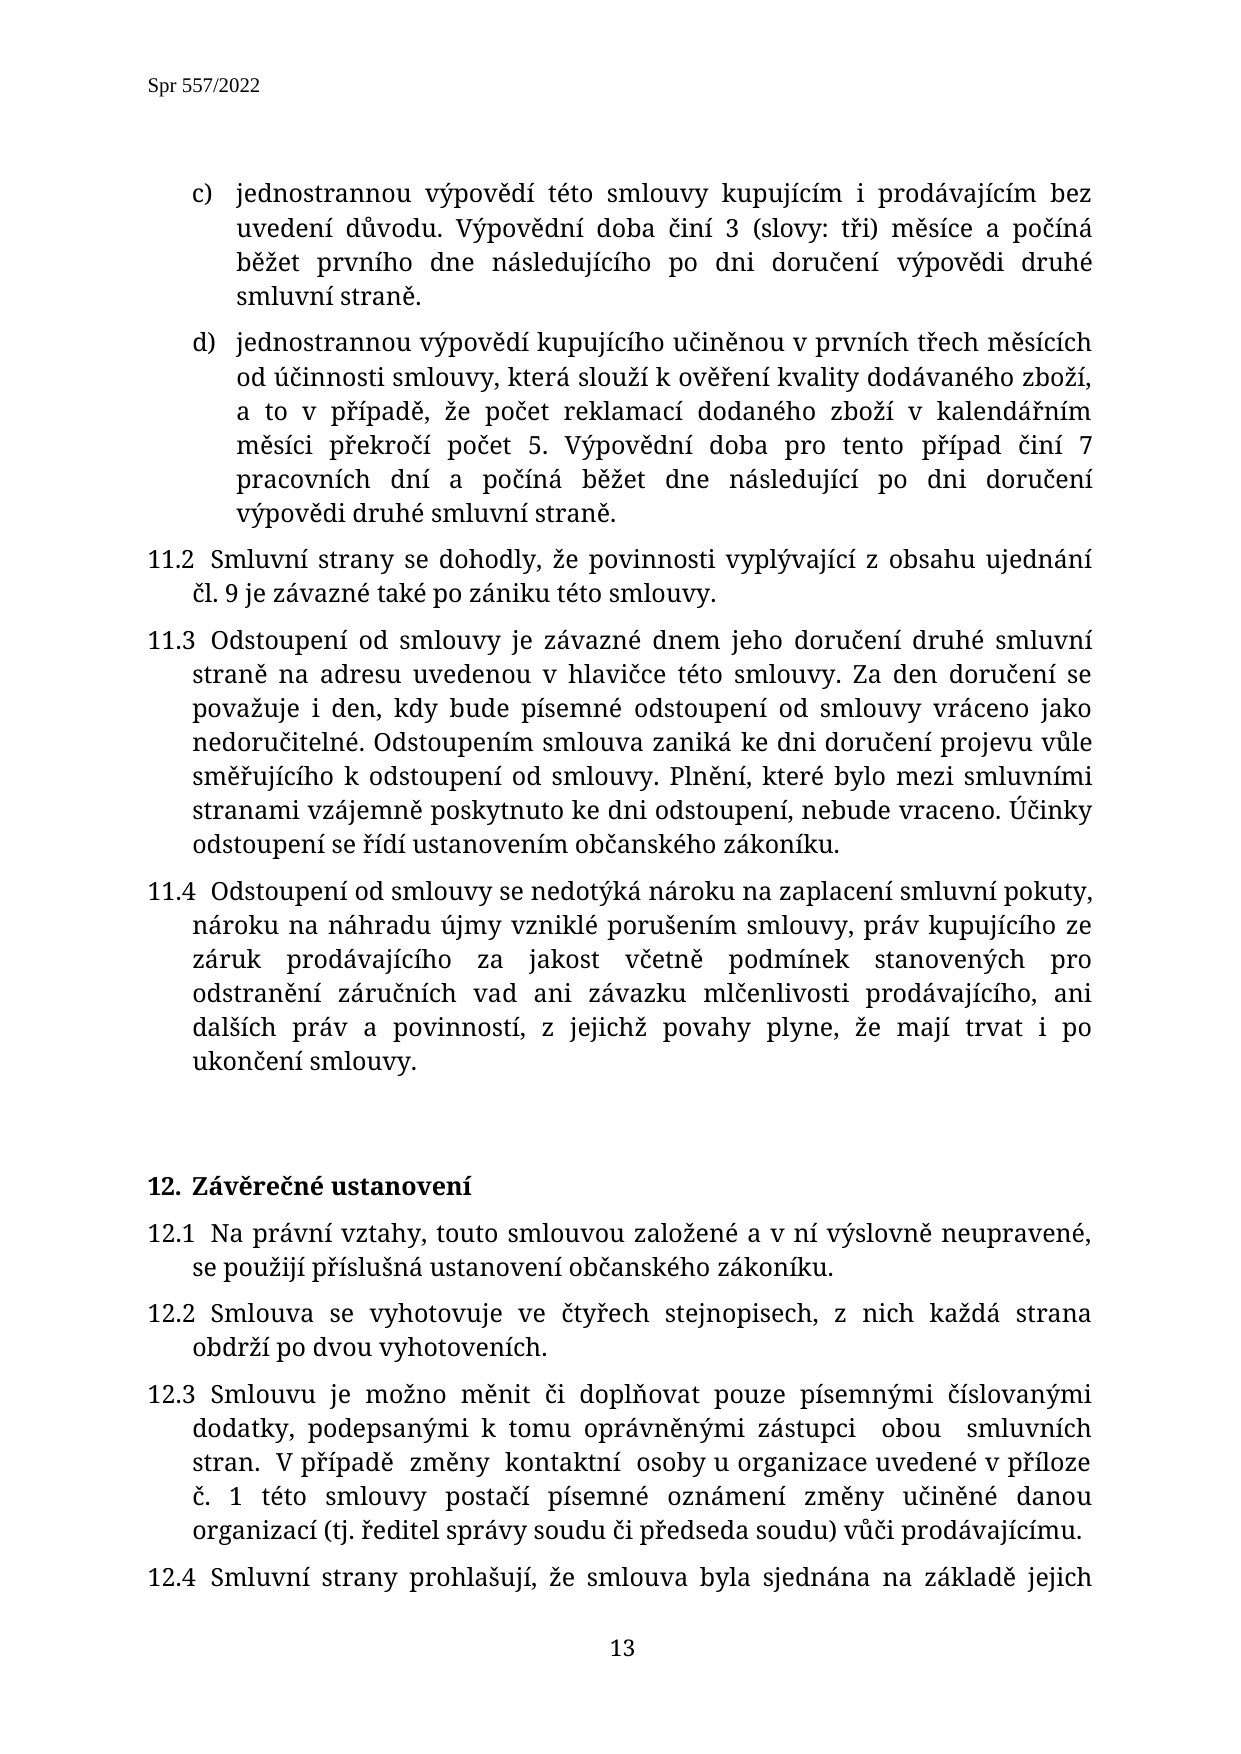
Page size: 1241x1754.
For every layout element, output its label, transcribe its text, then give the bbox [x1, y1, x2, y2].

subtitle Závěrečné ustanovení [147, 1169, 1105, 1203]
list Odstoupení od smlouvy se nedotýká nároku na zaplacení smluvní pokuty, nároku na náhradu újmy vzniklé porušením smlouvy, práv kupujícího ze záruk prodávajícího za jakost včetně podmínek stanovených pro odstranění záručních vad ani závazku mlčenlivosti prodávajícího, ani dalších práv a povinností, z jejichž povahy plyne, že mají trvat i po ukončení smlouvy. [147, 873, 1093, 1078]
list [147, 1559, 1093, 1593]
list Smluvní strany se dohodly, že povinnosti vyplývající z obsahu ujednání čl. 9 je závazné také po zániku této smlouvy. [147, 542, 1093, 610]
list jednostrannou výpovědí této smlouvy kupujícím i prodávajícím bez uvedení důvodu. Výpovědní doba činí 3 (slovy: tři) měsíce a počíná běžet prvního dne následujícího po dni doručení výpovědi druhé smluvní straně. [192, 176, 1093, 312]
list Odstoupení od smlouvy je závazné dnem jeho doručení druhé smluvní straně na adresu uvedenou v hlavičce této smlouvy. Za den doručení se považuje i den, kdy bude písemné odstoupení od smlouvy vráceno jako nedoručitelné. Odstoupením smlouva zaniká ke dni doručení projevu vůle směřujícího k odstoupení od smlouvy. Plnění, které bylo mezi smluvními stranami vzájemně poskytnuto ke dni odstoupení, nebude vraceno. Účinky odstoupení se řídí ustanovením občanského zákoníku. [147, 622, 1093, 861]
list Smlouvu je možno měnit či doplňovat pouze písemnými číslovanými dodatky, podepsanými k tomu oprávněnými zástupci obou smluvních stran. V případě změny kontaktní osoby u organizace uvedené v příloze č. 1 této smlouvy postačí písemné oznámení změny učiněné danou organizací (tj. ředitel správy soudu či předseda soudu) vůči prodávajícímu. [147, 1376, 1093, 1547]
list Smlouva se vyhotovuje ve čtyřech stejnopisech, z nich každá strana obdrží po dvou vyhotoveních. [147, 1296, 1093, 1364]
list jednostrannou výpovědí kupujícího učiněnou v prvních třech měsících od účinnosti smlouvy, která slouží k ověření kvality dodávaného zboží, a to v případě, že počet reklamací dodaného zboží v kalendářním měsíci překročí počet 5. Výpovědní doba pro tento případ činí 7 pracovních dní a počíná běžet dne následující po dni doručení výpovědi druhé smluvní straně. [192, 325, 1093, 529]
list Na právní vztahy, touto smlouvou založené a v ní výslovně neupravené, se použijí příslušná ustanovení občanského zákoníku. [147, 1215, 1093, 1283]
